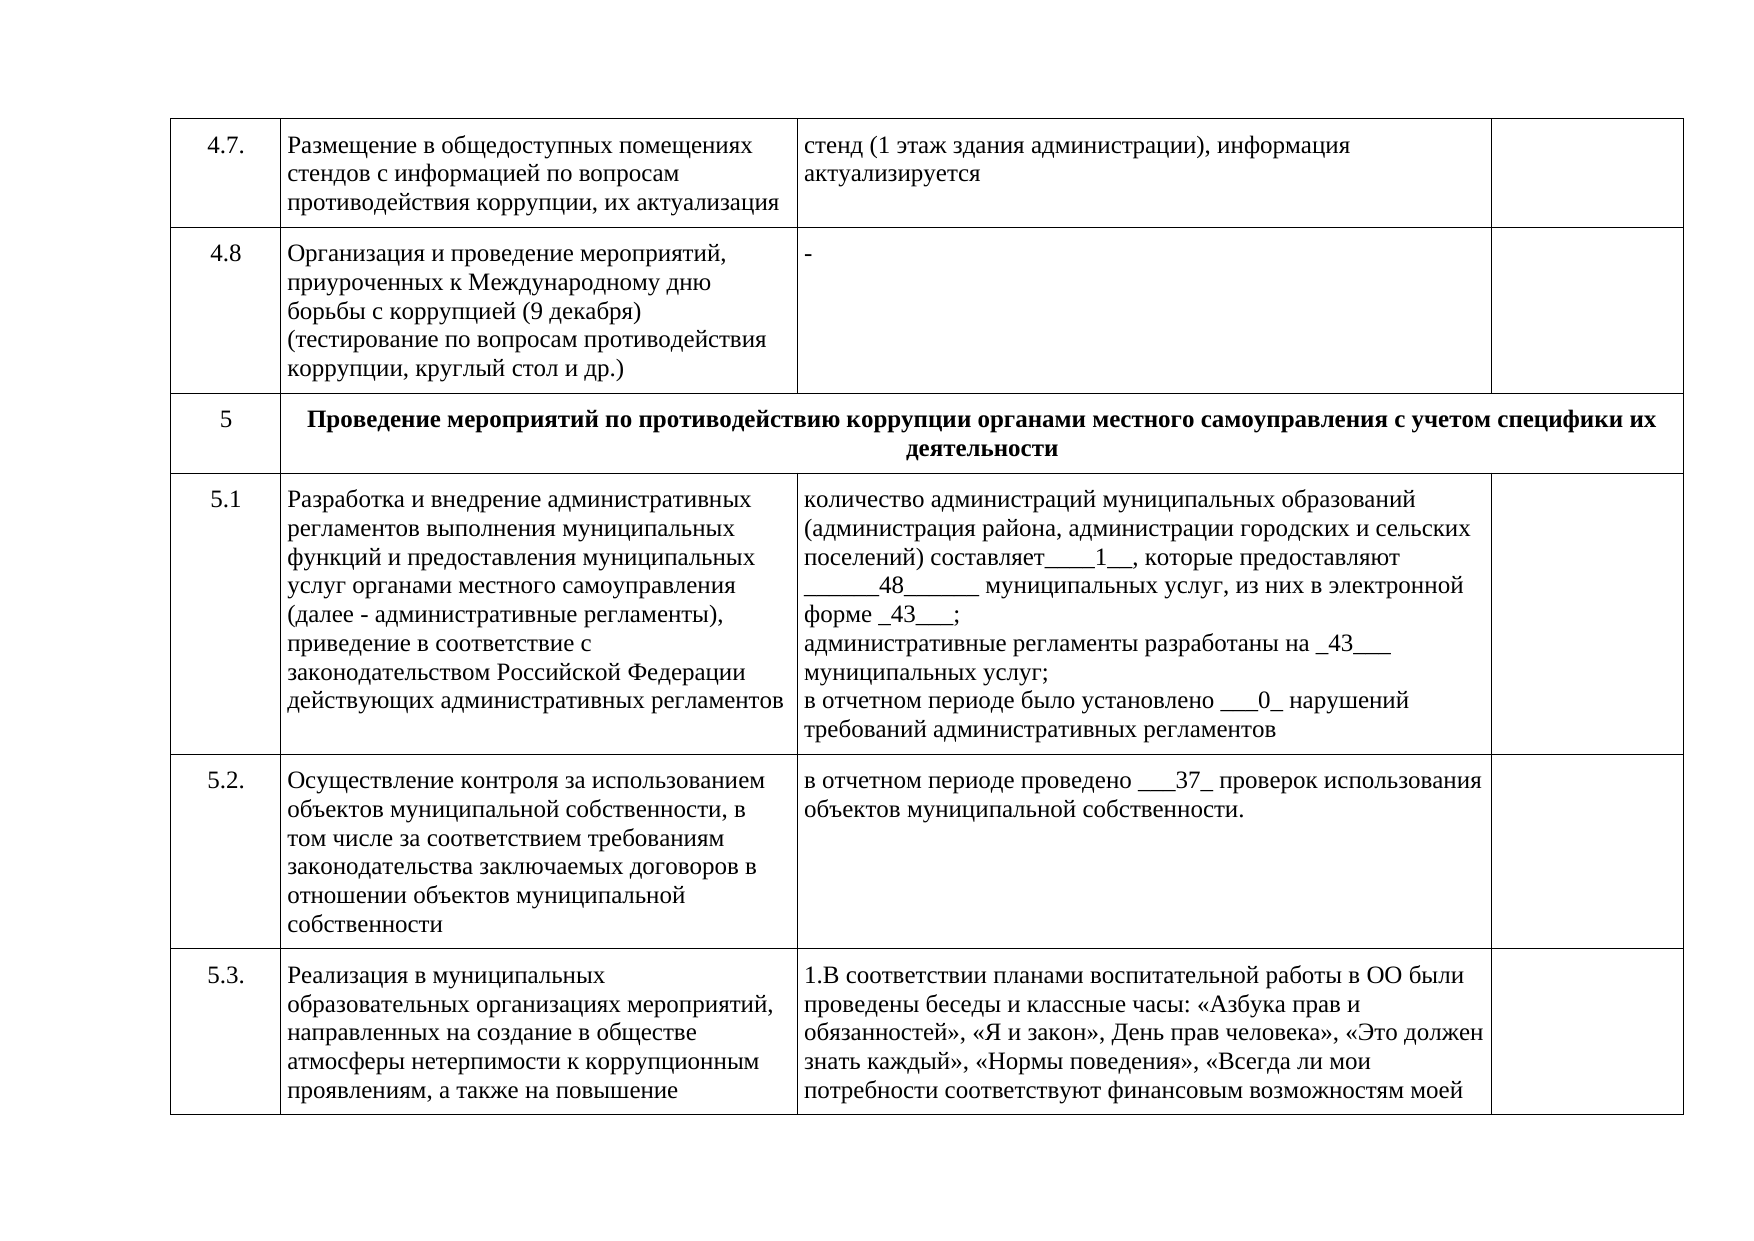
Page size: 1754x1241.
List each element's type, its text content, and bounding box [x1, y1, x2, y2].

table_cell 5.3. [171, 949, 280, 1114]
table_cell стенд (1 этаж здания администрации), информация актуализируется [798, 119, 1491, 227]
table_cell в отчетном периоде проведено ___37_ проверок использования объектов муниципальной собственности. [798, 755, 1491, 948]
table_cell количество администраций муниципальных образований (администрация района, администрации городских и сельских поселений) составляет____1__, которые предоставляют ______48______ муниципальных услуг, из них в электронной форме _43___; административные регламенты разработаны на _43___ муниципальных услуг; в отчетном периоде было установлено ___0_ нарушений требований административных регламентов [798, 474, 1491, 753]
table_cell Проведение мероприятий по противодействию коррупции органами местного самоуправления с учетом специфики их деятельности [281, 394, 1683, 472]
table_cell 5 [171, 394, 280, 472]
table_cell [1492, 755, 1683, 948]
table_cell [1492, 949, 1683, 1114]
table_cell 4.7. [171, 119, 280, 227]
table_cell Организация и проведение мероприятий, приуроченных к Международному дню борьбы с коррупцией (9 декабря) (тестирование по вопросам противодействия коррупции, круглый стол и др.) [281, 228, 797, 393]
table_cell [1492, 119, 1683, 227]
table_cell [1492, 474, 1683, 753]
table_cell 5.1 [171, 474, 280, 753]
table_cell - [798, 228, 1491, 393]
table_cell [798, 949, 1491, 1114]
table_cell [1492, 228, 1683, 393]
table_cell 5.2. [171, 755, 280, 948]
table_cell Размещение в общедоступных помещениях стендов с информацией по вопросам противодействия коррупции, их актуализация [281, 119, 797, 227]
table_cell Разработка и внедрение административных регламентов выполнения муниципальных функций и предоставления муниципальных услуг органами местного самоуправления (далее - административные регламенты), приведение в соответствие с законодательством Российской Федерации действующих административных регламентов [281, 474, 797, 753]
table_cell 4.8 [171, 228, 280, 393]
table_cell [281, 949, 797, 1114]
table_cell Осуществление контроля за использованием объектов муниципальной собственности, в том числе за соответствием требованиям законодательства заключаемых договоров в отношении объектов муниципальной собственности [281, 755, 797, 948]
